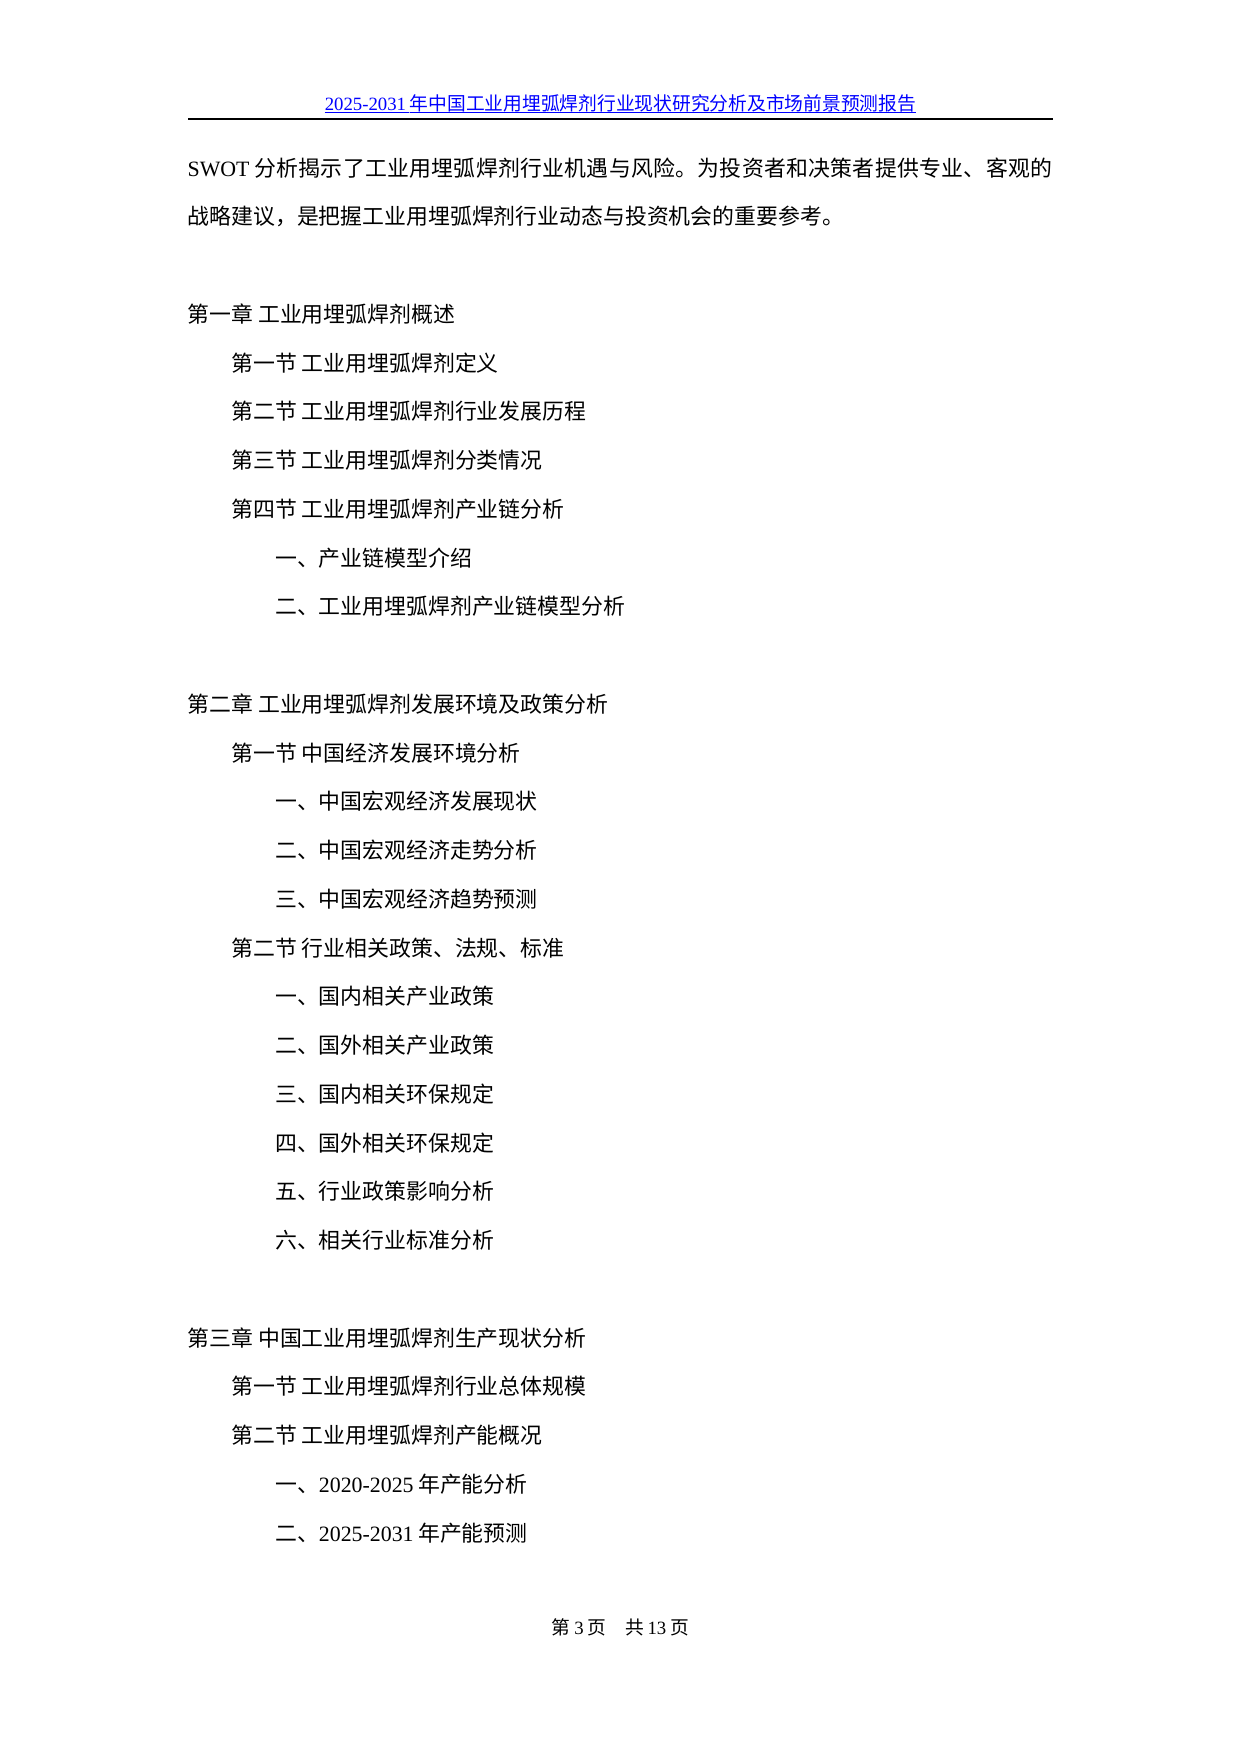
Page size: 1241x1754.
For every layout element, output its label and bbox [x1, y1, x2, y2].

text [187, 150, 1053, 1548]
